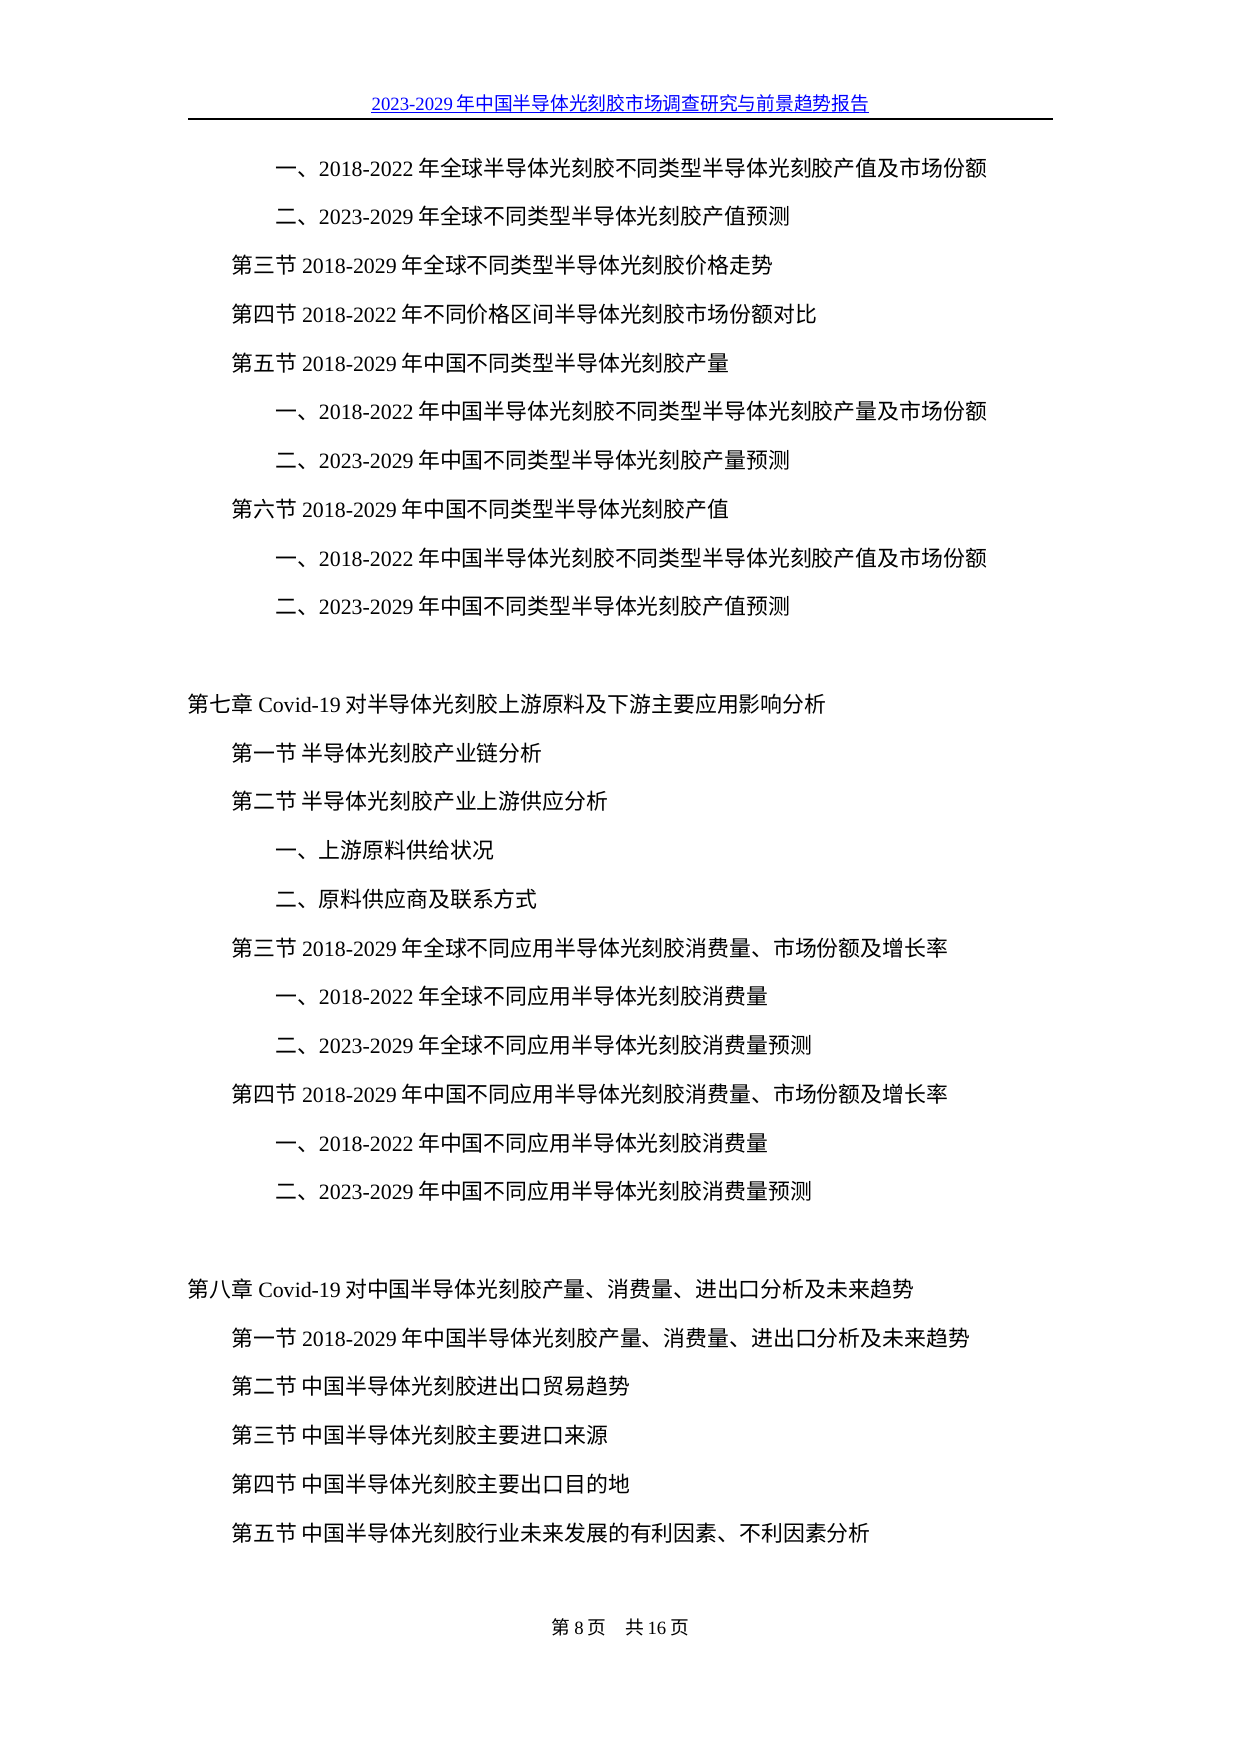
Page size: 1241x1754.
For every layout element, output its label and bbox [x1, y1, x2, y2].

text [187, 150, 1053, 1548]
